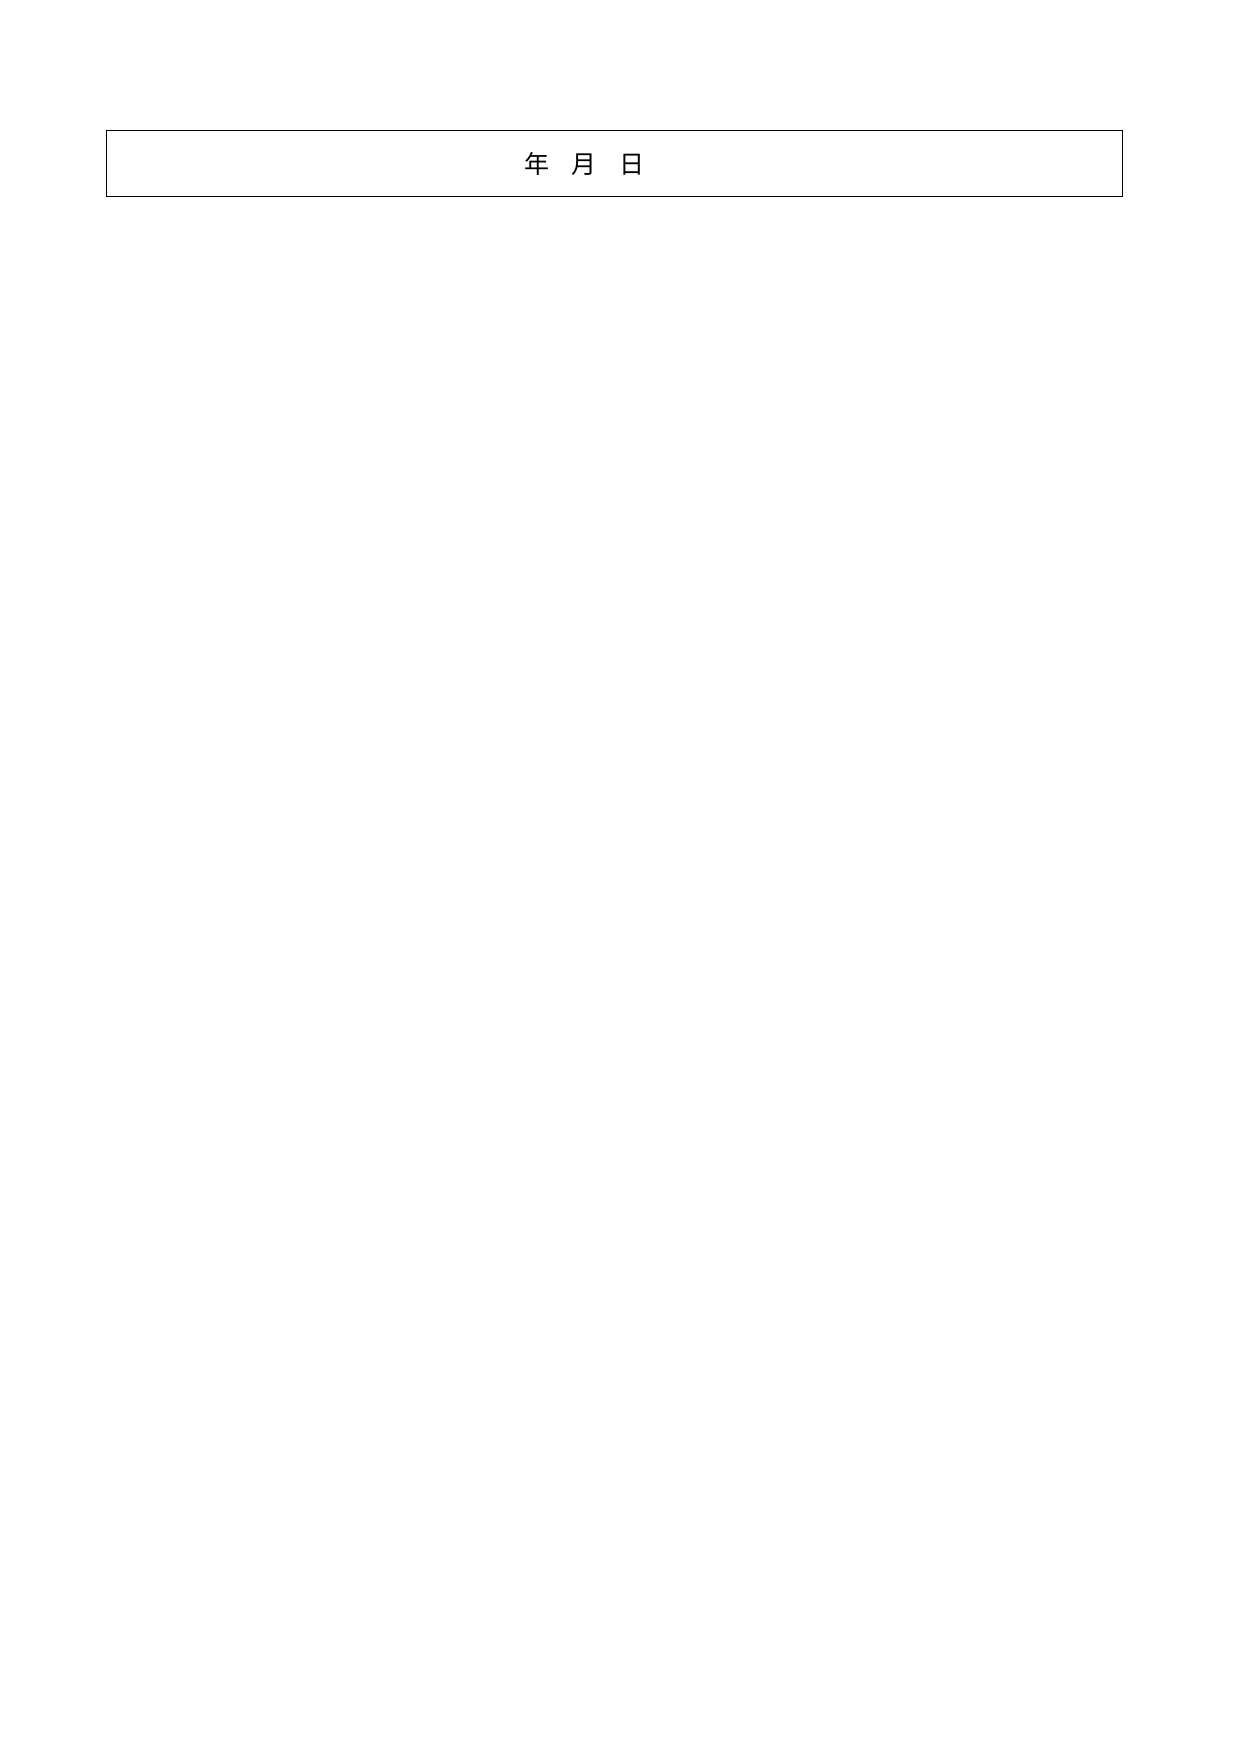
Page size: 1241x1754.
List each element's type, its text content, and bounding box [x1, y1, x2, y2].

table_cell 个人签名 年 月 日 [107, 131, 1122, 196]
